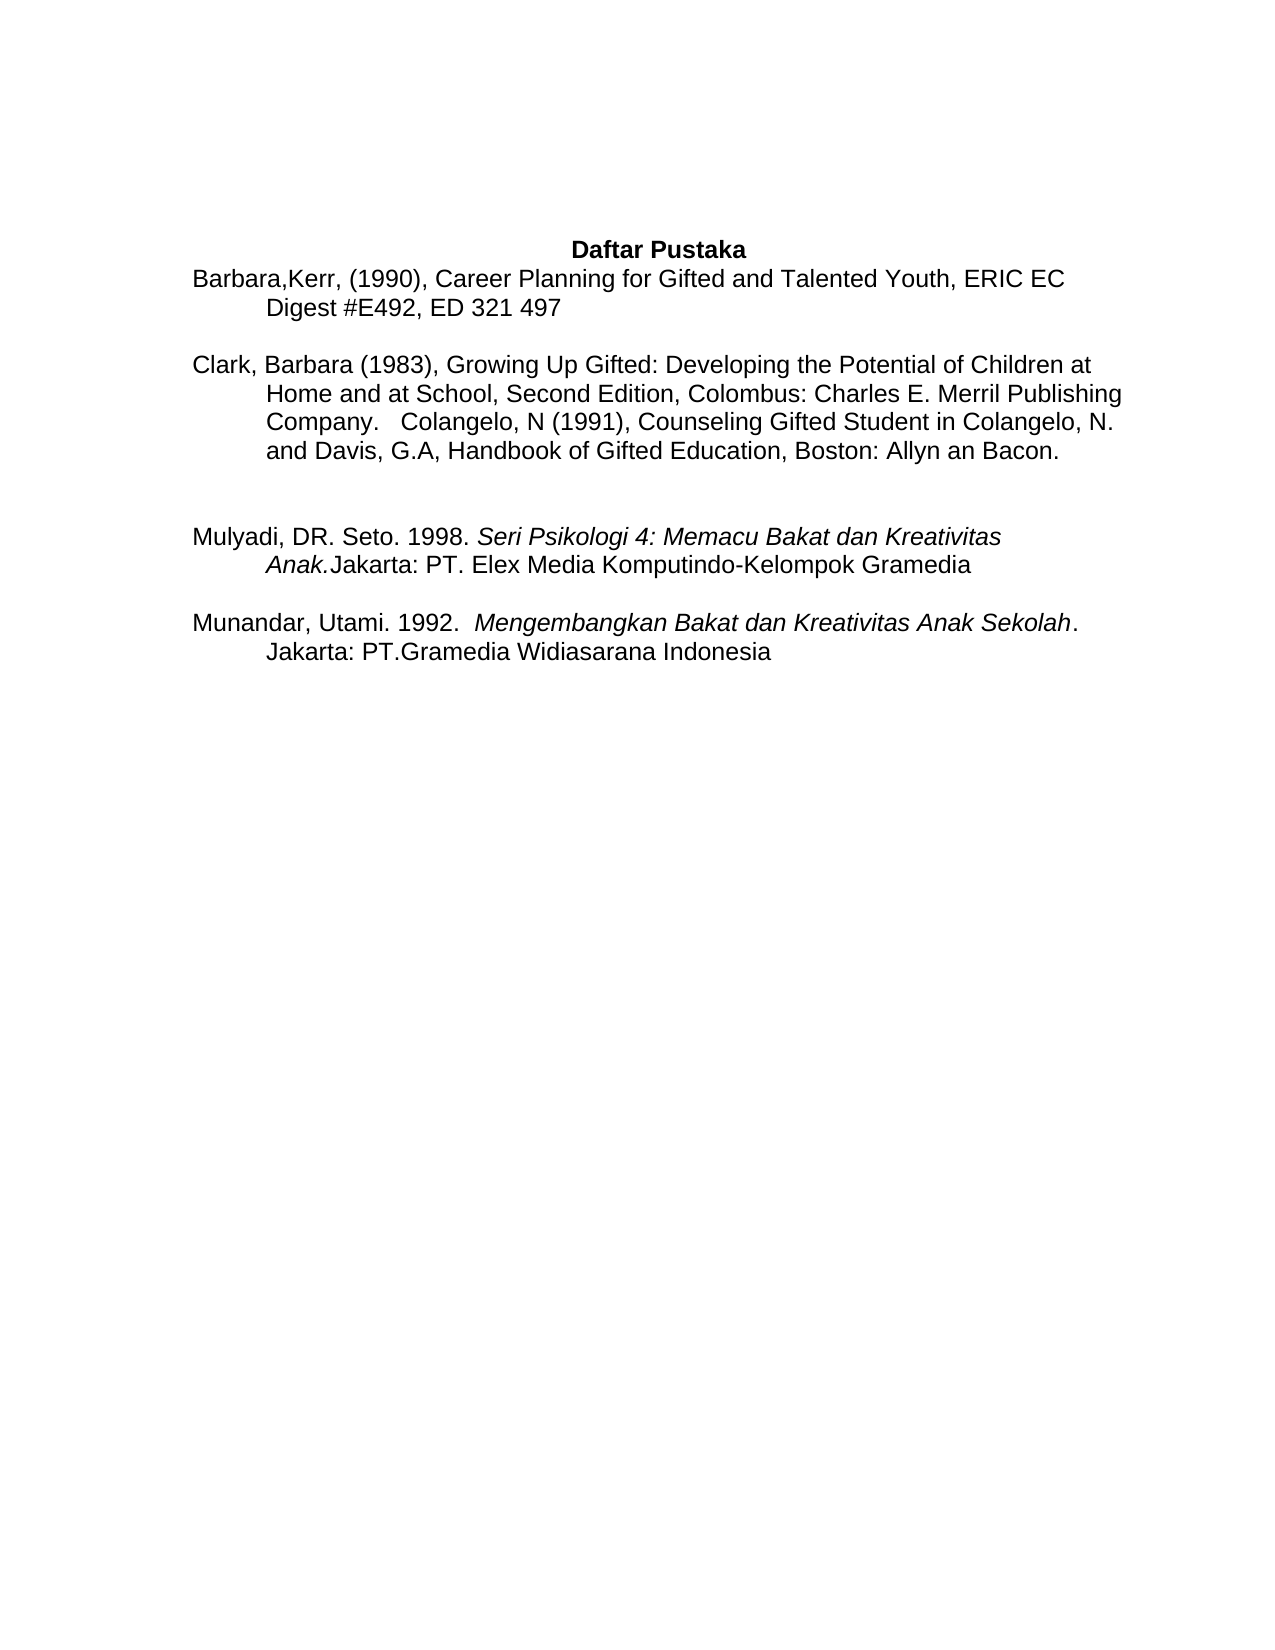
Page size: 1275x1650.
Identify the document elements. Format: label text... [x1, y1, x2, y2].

text Mulyadi, DR. Seto. 1998. Seri Psikologi 4: Memacu Bakat dan Kreativitas Anak.Jakarta: PT. Elex Media Komputindo-Kelompok Gramedia [192, 522, 1125, 579]
text Barbara,Kerr, (1990), Career Planning for Gifted and Talented Youth, ERIC EC Digest #E492, ED 321 497 [192, 264, 1125, 322]
text Daftar Pustaka [192, 236, 1125, 264]
text Munandar, Utami. 1992. Mengembangkan Bakat dan Kreativitas Anak Sekolah. Jakarta: PT.Gramedia Widiasarana Indonesia [192, 608, 1125, 665]
text Clark, Barbara (1983), Growing Up Gifted: Developing the Potential of Children at Home and at School, Second Edition, Colombus: Charles E. Merril Publishing Company. Colangelo, N (1991), Counseling Gifted Student in Colangelo, N. and Davis, G.A, Handbook of Gifted Education, Boston: Allyn an Bacon. [192, 350, 1125, 465]
